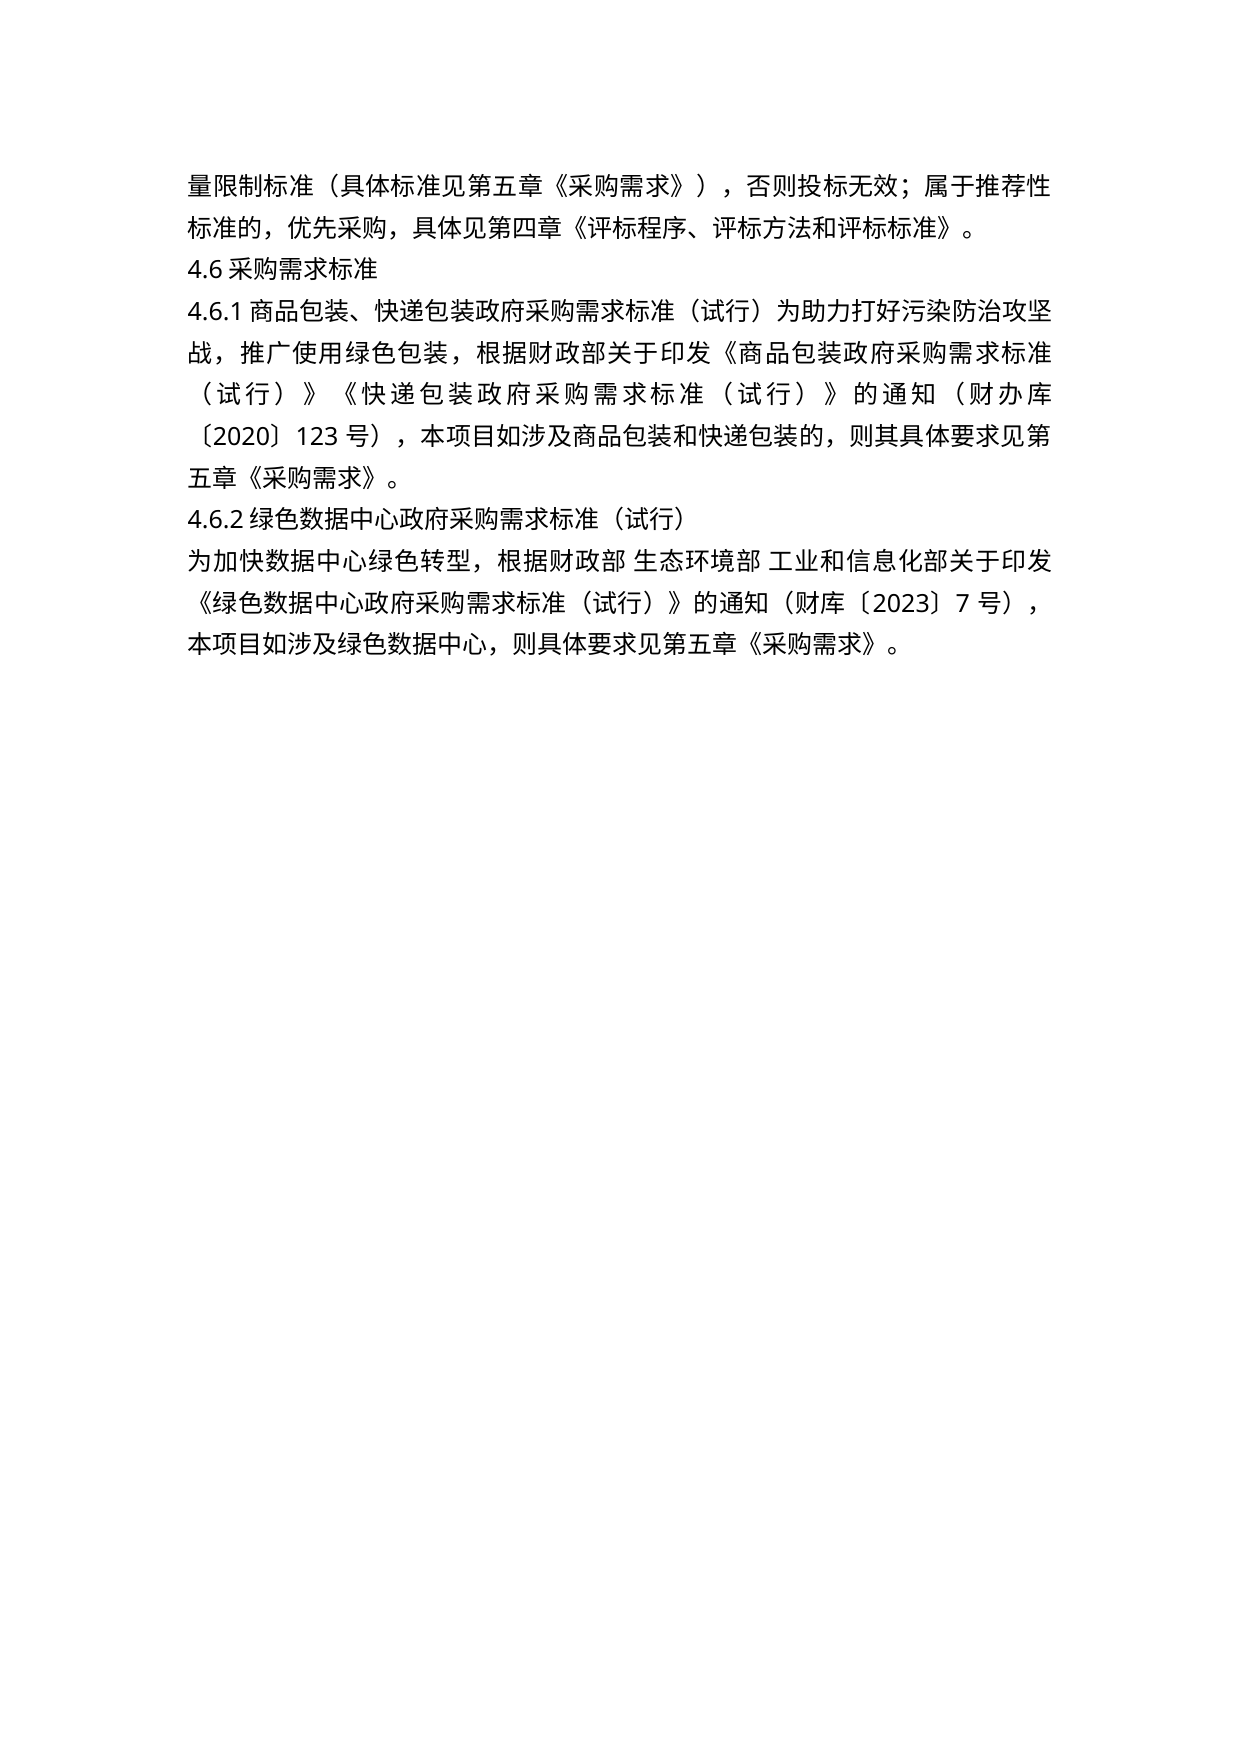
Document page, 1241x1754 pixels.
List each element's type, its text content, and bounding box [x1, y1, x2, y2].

text 4.6采购需求标准 [187, 245, 1053, 287]
text 4.6.1商品包装、快递包装政府采购需求标准（试行）为助力打好污染防治攻坚战，推广使用绿色包装，根据财政部关于印发《商品包装政府采购需求标准（试行）》《快递包装政府采购需求标准（试行）》的通知（财办库〔2020〕123 号），本项目如涉及商品包装和快递包装的，则其具体要求见第五章《采购需求》。 [187, 287, 1053, 495]
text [187, 162, 1053, 245]
text 4.6.2绿色数据中心政府采购需求标准（试行） [187, 495, 1053, 537]
text 为加快数据中心绿色转型，根据财政部 生态环境部 工业和信息化部关于印发《绿色数据中心政府采购需求标准（试行）》的通知（财库〔2023〕7 号），本项目如涉及绿色数据中心，则具体要求见第五章《采购需求》。 [187, 537, 1053, 662]
